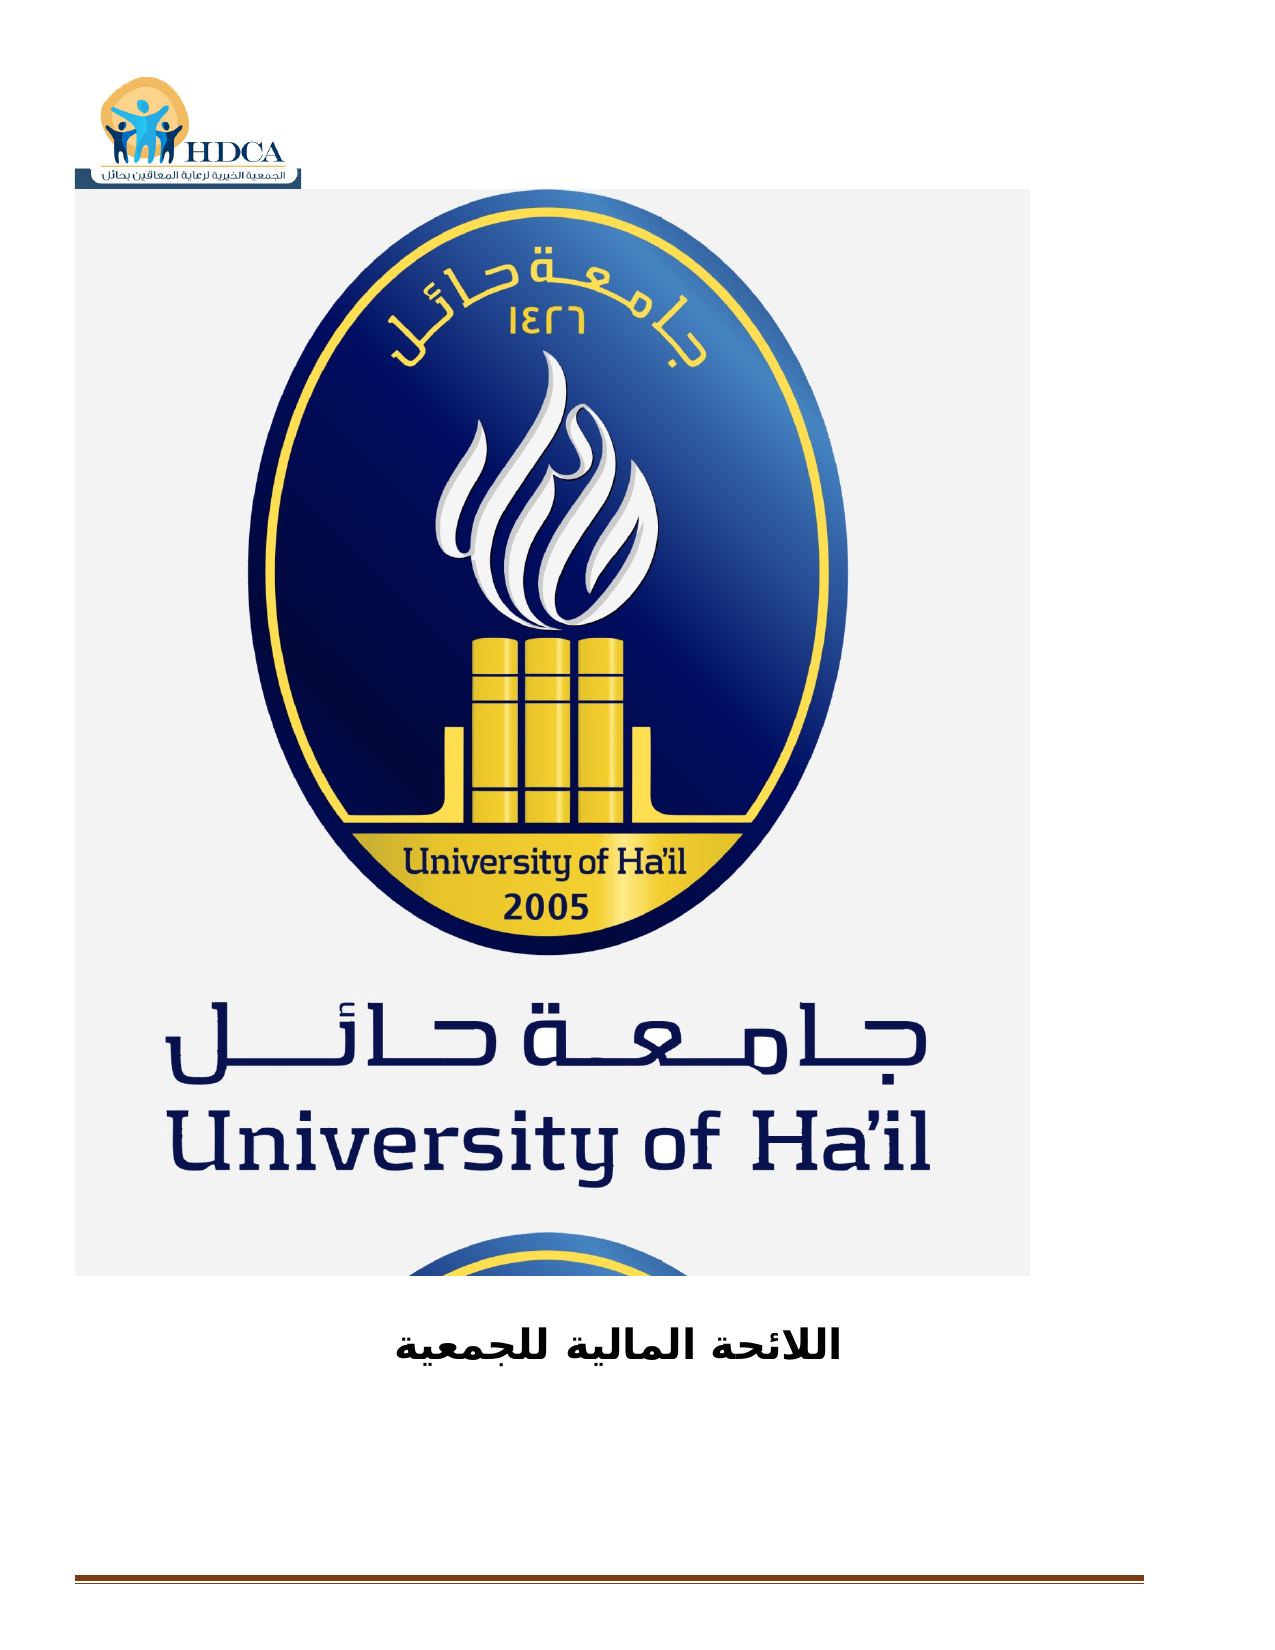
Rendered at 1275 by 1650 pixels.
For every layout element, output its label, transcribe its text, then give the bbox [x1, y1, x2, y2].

text اللائحة المالية للجمعية [244, 1320, 994, 1369]
picture [74, 75, 1031, 1276]
